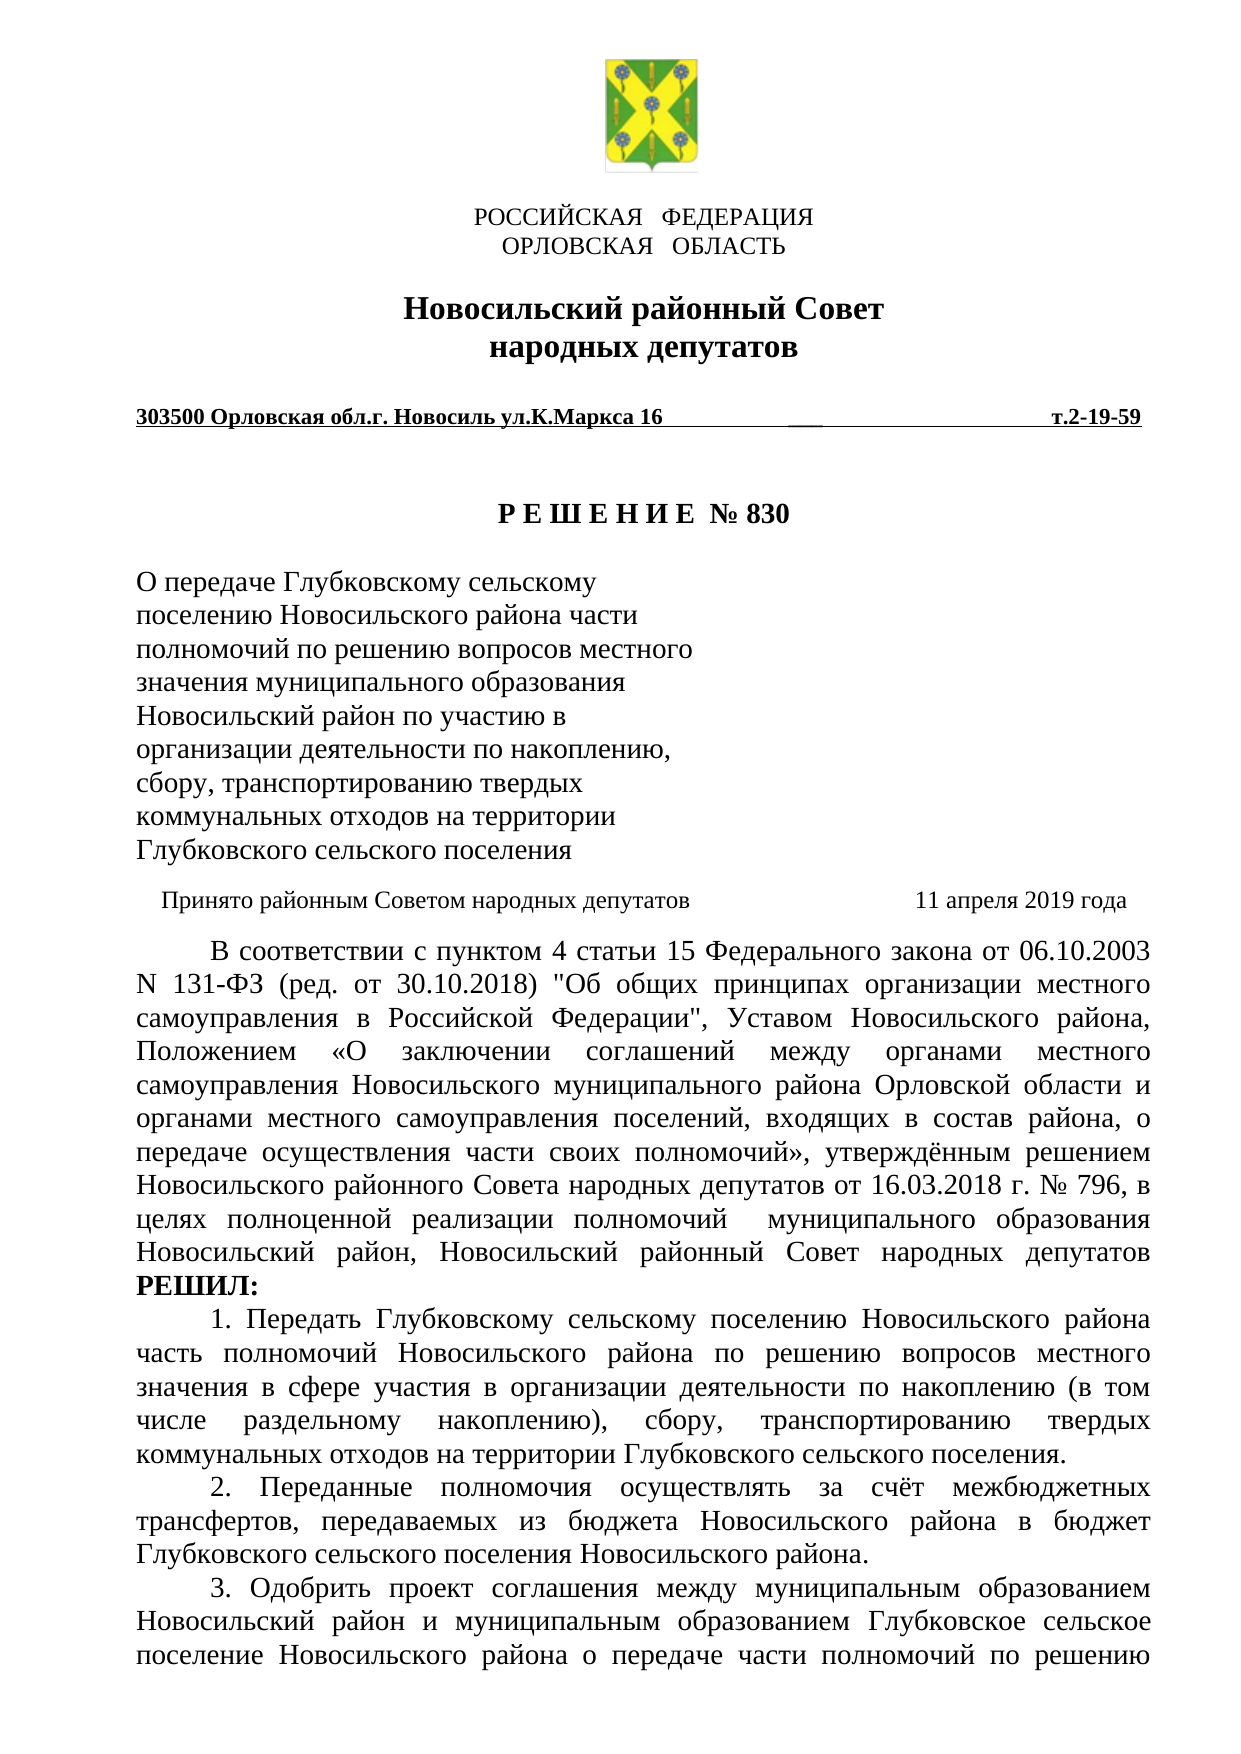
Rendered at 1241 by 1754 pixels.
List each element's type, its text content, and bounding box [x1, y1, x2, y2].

text 303500 Орловская обл.г. Новосиль ул.К.Маркса 16 ___ т.2-19-59 [136, 403, 1152, 429]
text 2. Переданные полномочия осуществлять за счёт межбюджетных трансфертов, передаваемых из бюджета Новосильского района в бюджет Глубковского сельского поселения Новосильского района. [136, 1469, 1152, 1570]
text РОССИЙСКАЯ ФЕДЕРАЦИЯ [136, 202, 1152, 231]
text В соответствии с пунктом 4 статьи 15 Федерального закона от 06.10.2003 N 131-ФЗ (ред. от 30.10.2018) "Об общих принципах организации местного самоуправления в Российской Федерации", Уставом Новосильского района, Положением «О заключении соглашений между органами местного самоуправления Новосильского муниципального района Орловской области и органами местного самоуправления поселений, входящих в состав района, о передаче осуществления части своих полномочий», утверждённым решением Новосильского районного Совета народных депутатов от 16.03.2018 г. № 796, в целях полноценной реализации полномочий муниципального образования Новосильский район, Новосильский районный Совет народных депутатов РЕШИЛ: [136, 933, 1152, 1302]
text народных депутатов [136, 327, 1152, 365]
text Новосильский районный Совет [136, 288, 1152, 327]
text 1. Передать Глубковскому сельскому поселению Новосильского района часть полномочий Новосильского района по решению вопросов местного значения в сфере участия в организации деятельности по накоплению (в том числе раздельному накоплению), сбору, транспортированию твердых коммунальных отходов на территории Глубковского сельского поселения. [136, 1302, 1152, 1469]
text Принято районным Советом народных депутатов 11 апреля 2019 года [136, 885, 1155, 913]
text Р Е Ш Е Н И Е № 830 [136, 497, 1152, 530]
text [136, 1570, 1152, 1671]
picture [604, 59, 699, 174]
text О передаче Глубковскому сельскому поселению Новосильского района части полномочий по решению вопросов местного значения муниципального образования Новосильский район по участию в организации деятельности по накоплению, сбору, транспортированию твердых коммунальных отходов на территории Глубковского сельского поселения [136, 564, 695, 866]
text ОРЛОВСКАЯ ОБЛАСТЬ [136, 231, 1152, 259]
